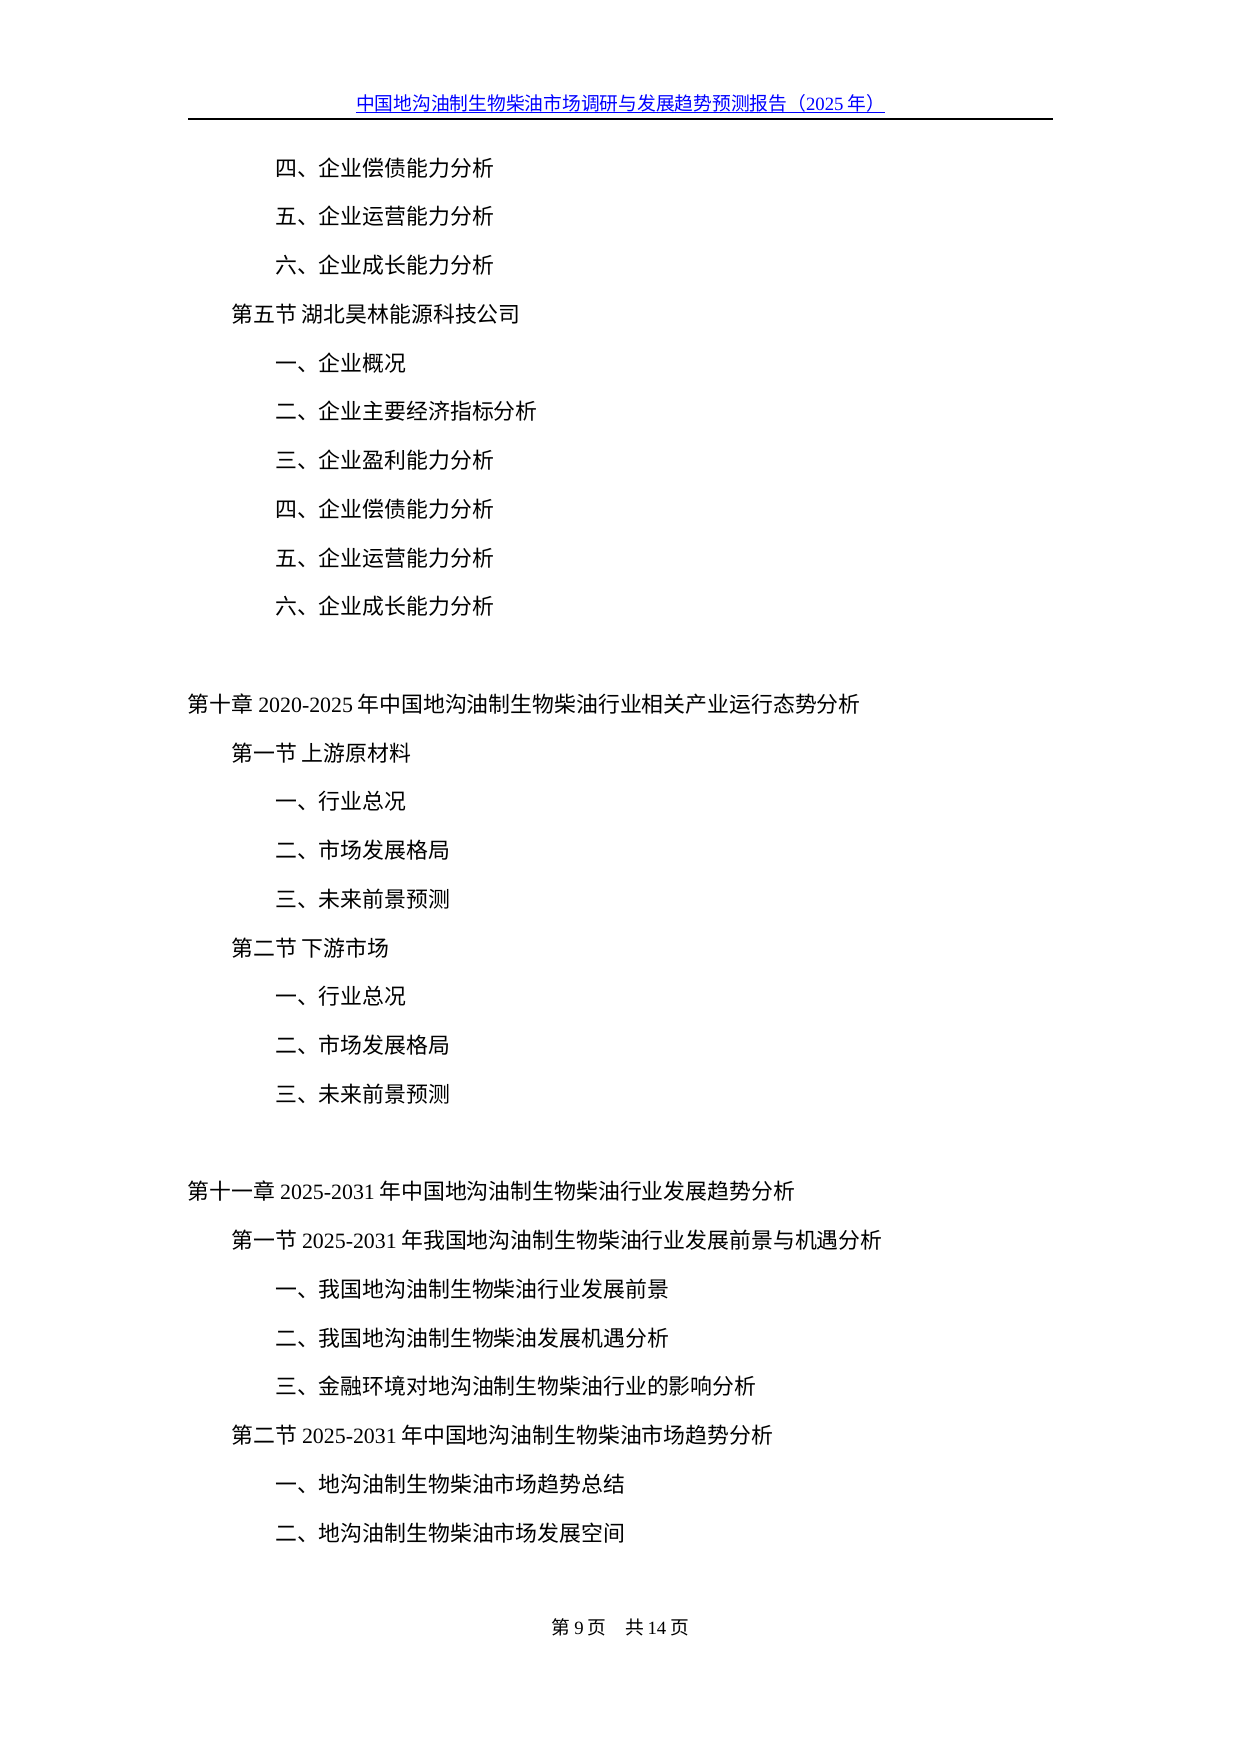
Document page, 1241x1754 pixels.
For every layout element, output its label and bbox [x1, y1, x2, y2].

text [187, 150, 1053, 1548]
